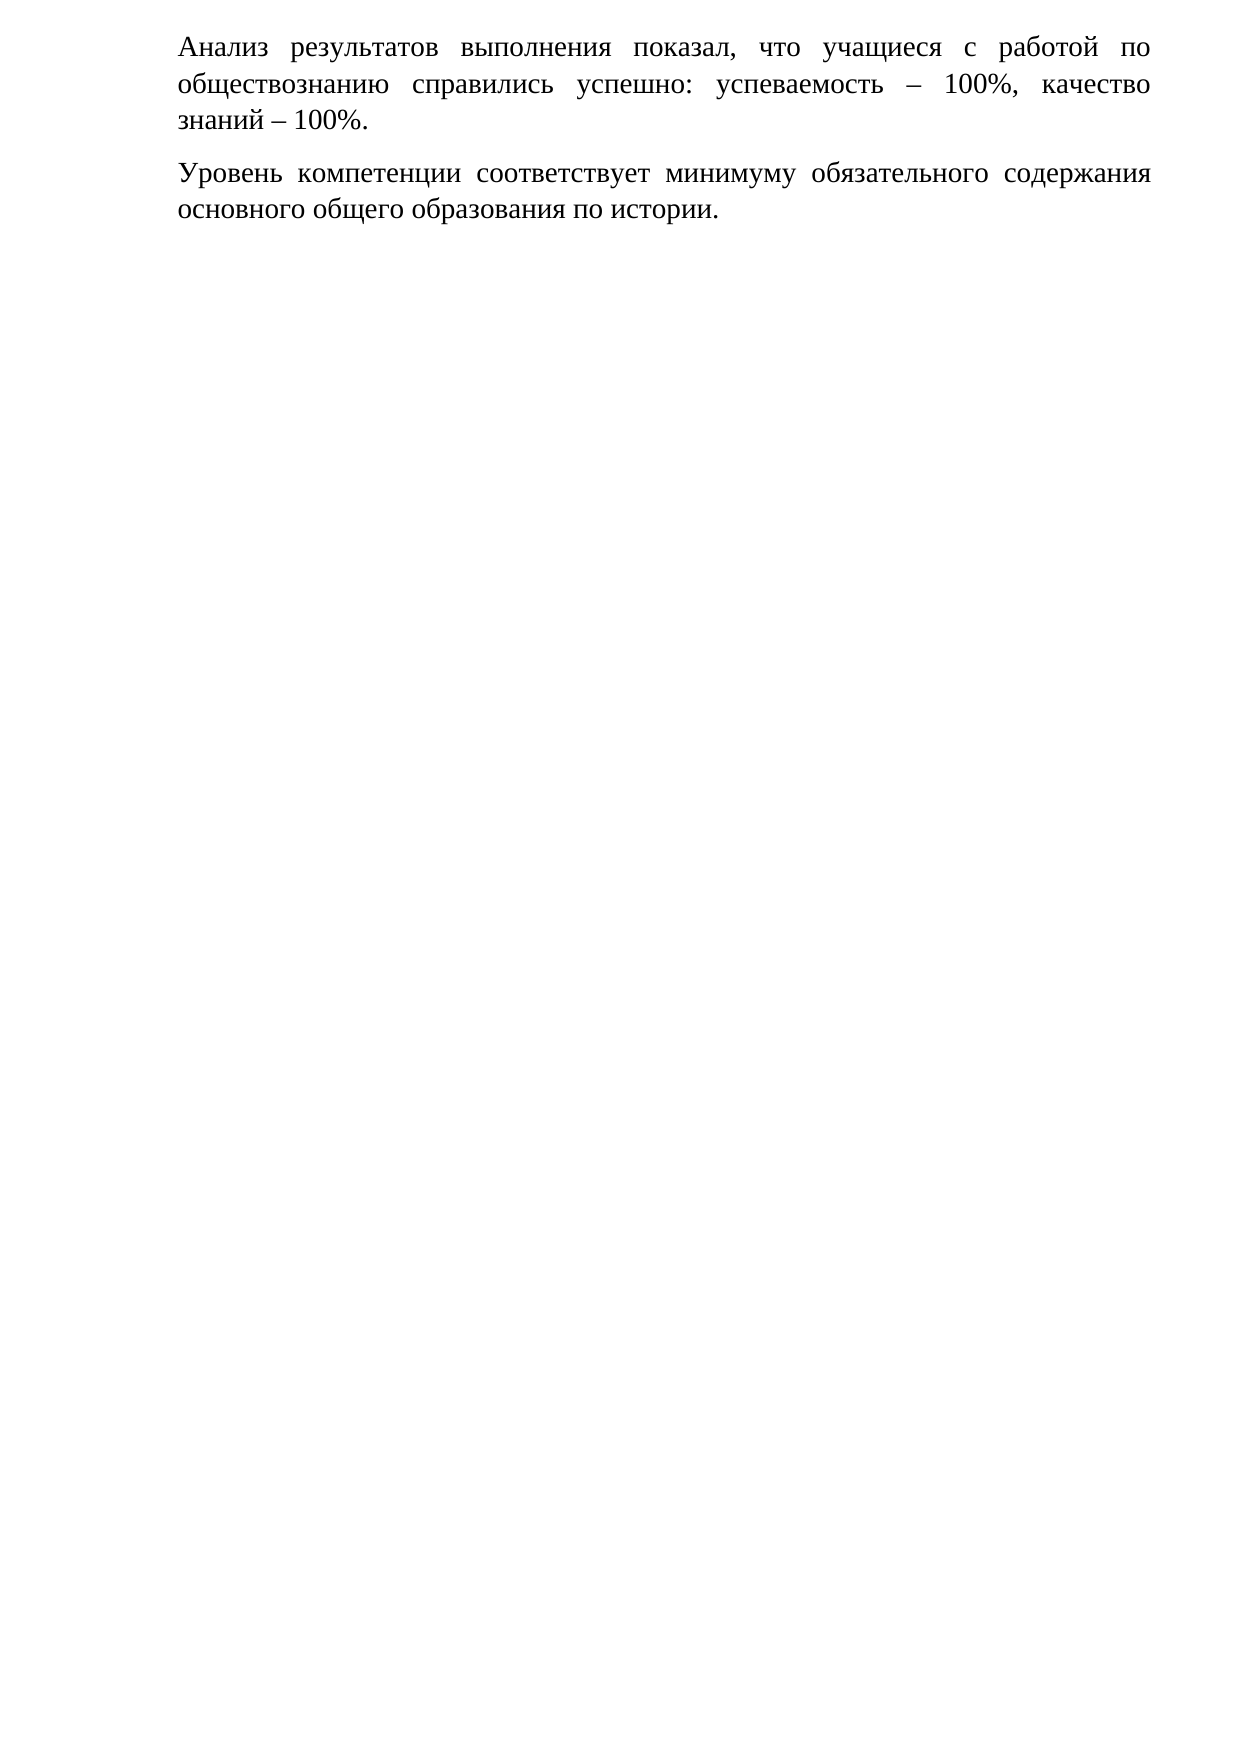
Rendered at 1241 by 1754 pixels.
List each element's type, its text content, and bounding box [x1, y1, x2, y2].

text Анализ результатов выполнения показал, что учащиеся с работой по обществознанию справились успешно: успеваемость – 100%, качество знаний – 100%. [177, 29, 1152, 135]
text Уровень компетенции соответствует минимуму обязательного содержания основного общего образования по истории. [177, 155, 1152, 224]
